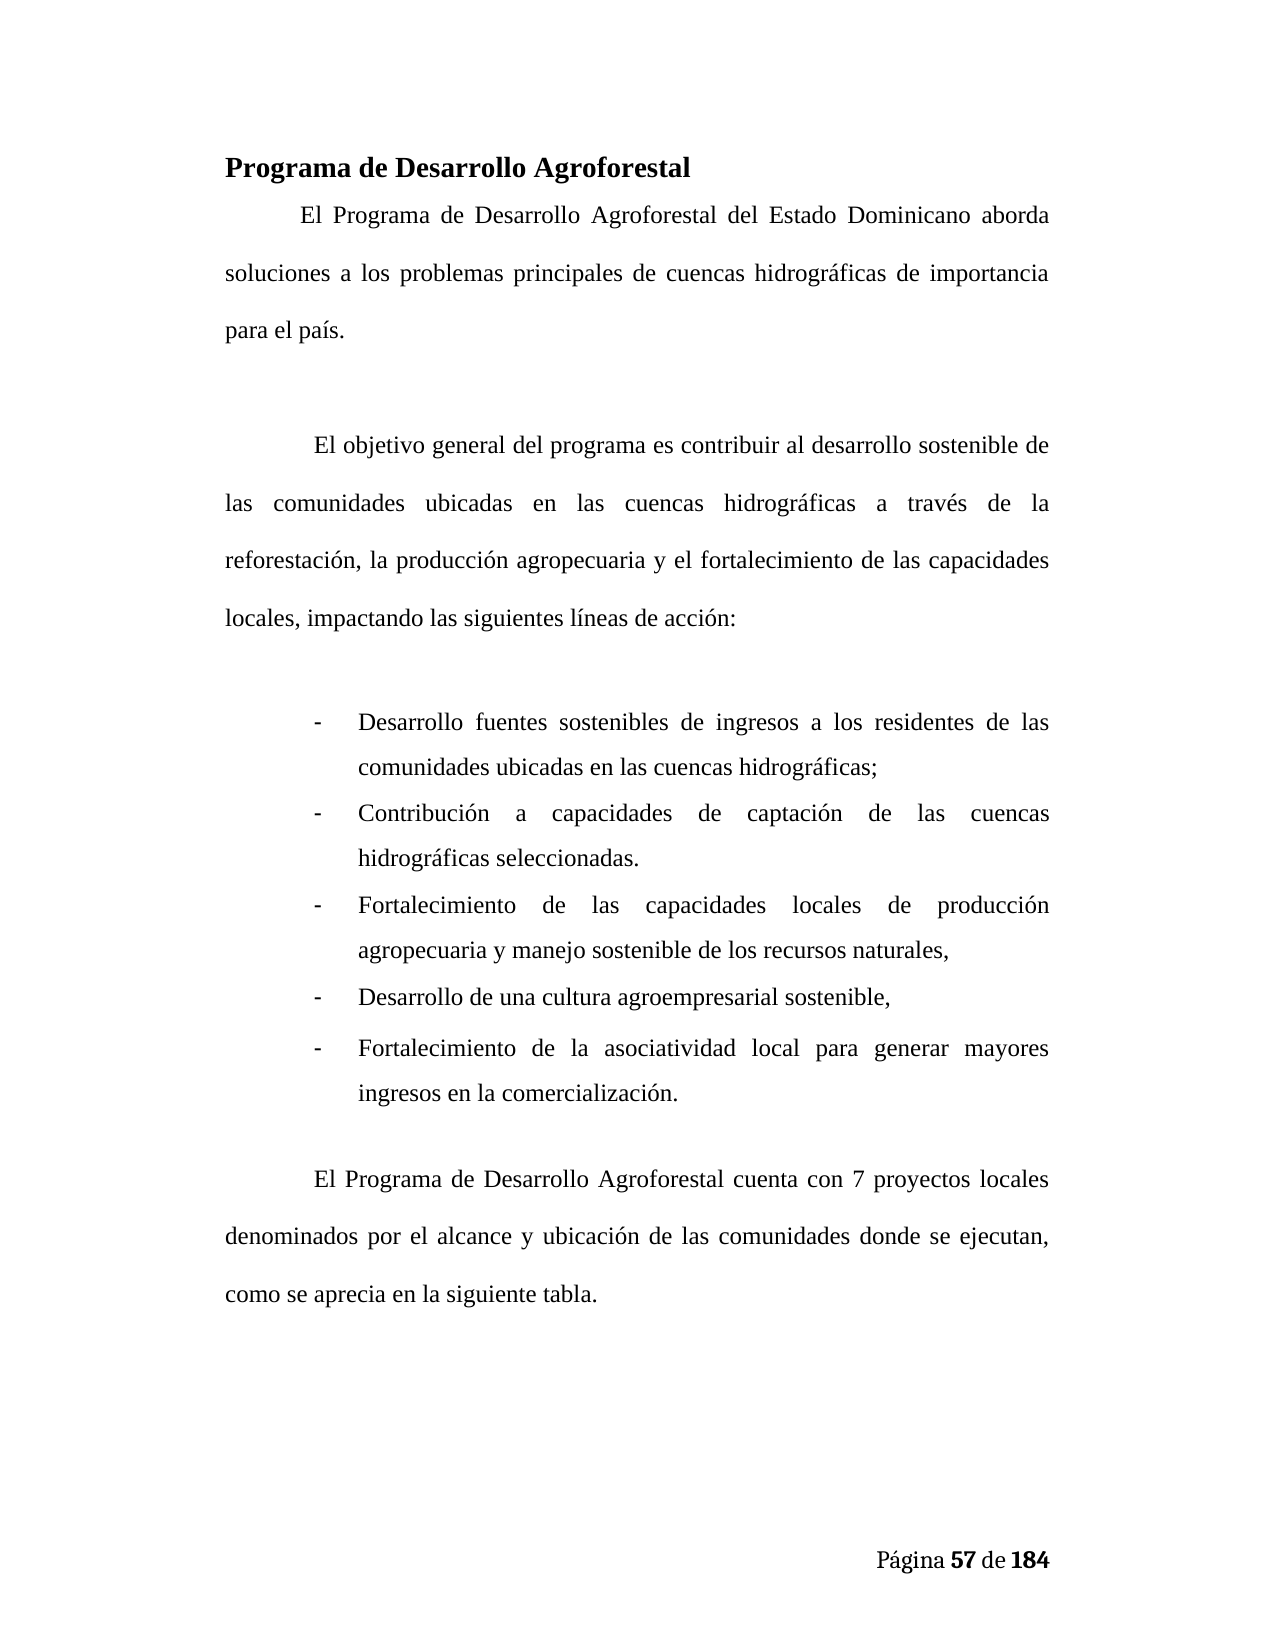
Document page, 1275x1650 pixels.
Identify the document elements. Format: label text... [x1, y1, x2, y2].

text El Programa de Desarrollo Agroforestal cuenta con 7 proyectos locales denominados por el alcance y ubicación de las comunidades donde se ejecutan, como se aprecia en la siguiente tabla. [225, 1164, 1050, 1308]
list Contribución a capacidades de captación de las cuencas hidrográficas seleccionadas. [314, 795, 1050, 872]
list Fortalecimiento de las capacidades locales de producción agropecuaria y manejo sostenible de los recursos naturales, [314, 887, 1050, 964]
text El objetivo general del programa es contribuir al desarrollo sostenible de las comunidades ubicadas en las cuencas hidrográficas a través de la reforestación, la producción agropecuaria y el fortalecimiento de las capacidades locales, impactando las siguientes líneas de acción: [225, 430, 1050, 632]
list Fortalecimiento de la asociatividad local para generar mayores ingresos en la comercialización. [314, 1029, 1050, 1106]
text El Programa de Desarrollo Agroforestal del Estado Dominicano aborda soluciones a los problemas principales de cuencas hidrográficas de importancia para el país. [225, 200, 1050, 344]
list Desarrollo de una cultura agroempresarial sostenible, [314, 978, 1050, 1012]
subtitle Programa de Desarrollo Agroforestal [225, 150, 1050, 183]
list Desarrollo fuentes sostenibles de ingresos a los residentes de las comunidades ubicadas en las cuencas hidrográficas; [314, 703, 1050, 781]
